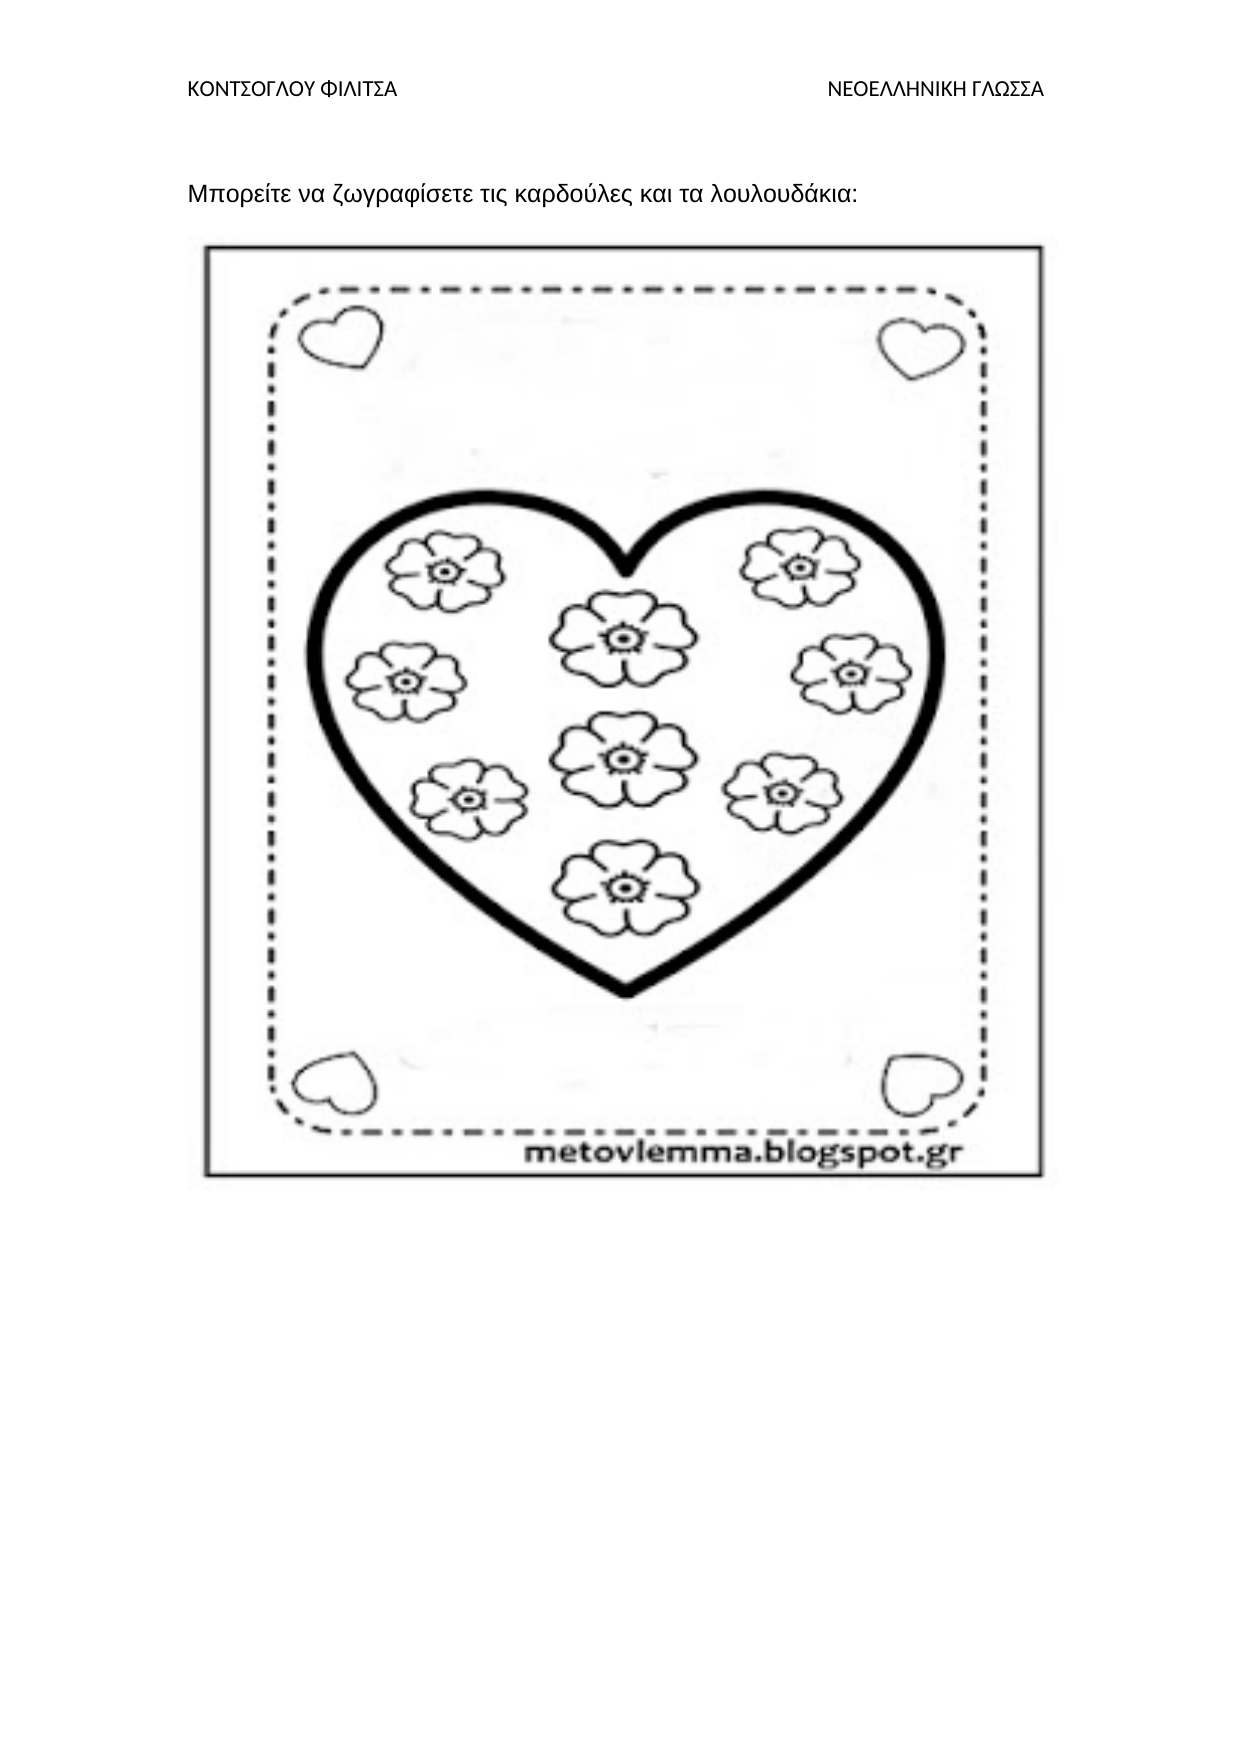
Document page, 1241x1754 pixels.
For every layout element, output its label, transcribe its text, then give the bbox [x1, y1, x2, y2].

picture [187, 235, 1058, 1190]
text Μπορείτε να ζωγραφίσετε τις καρδούλες και τα λουλουδάκια: [187, 150, 1053, 235]
